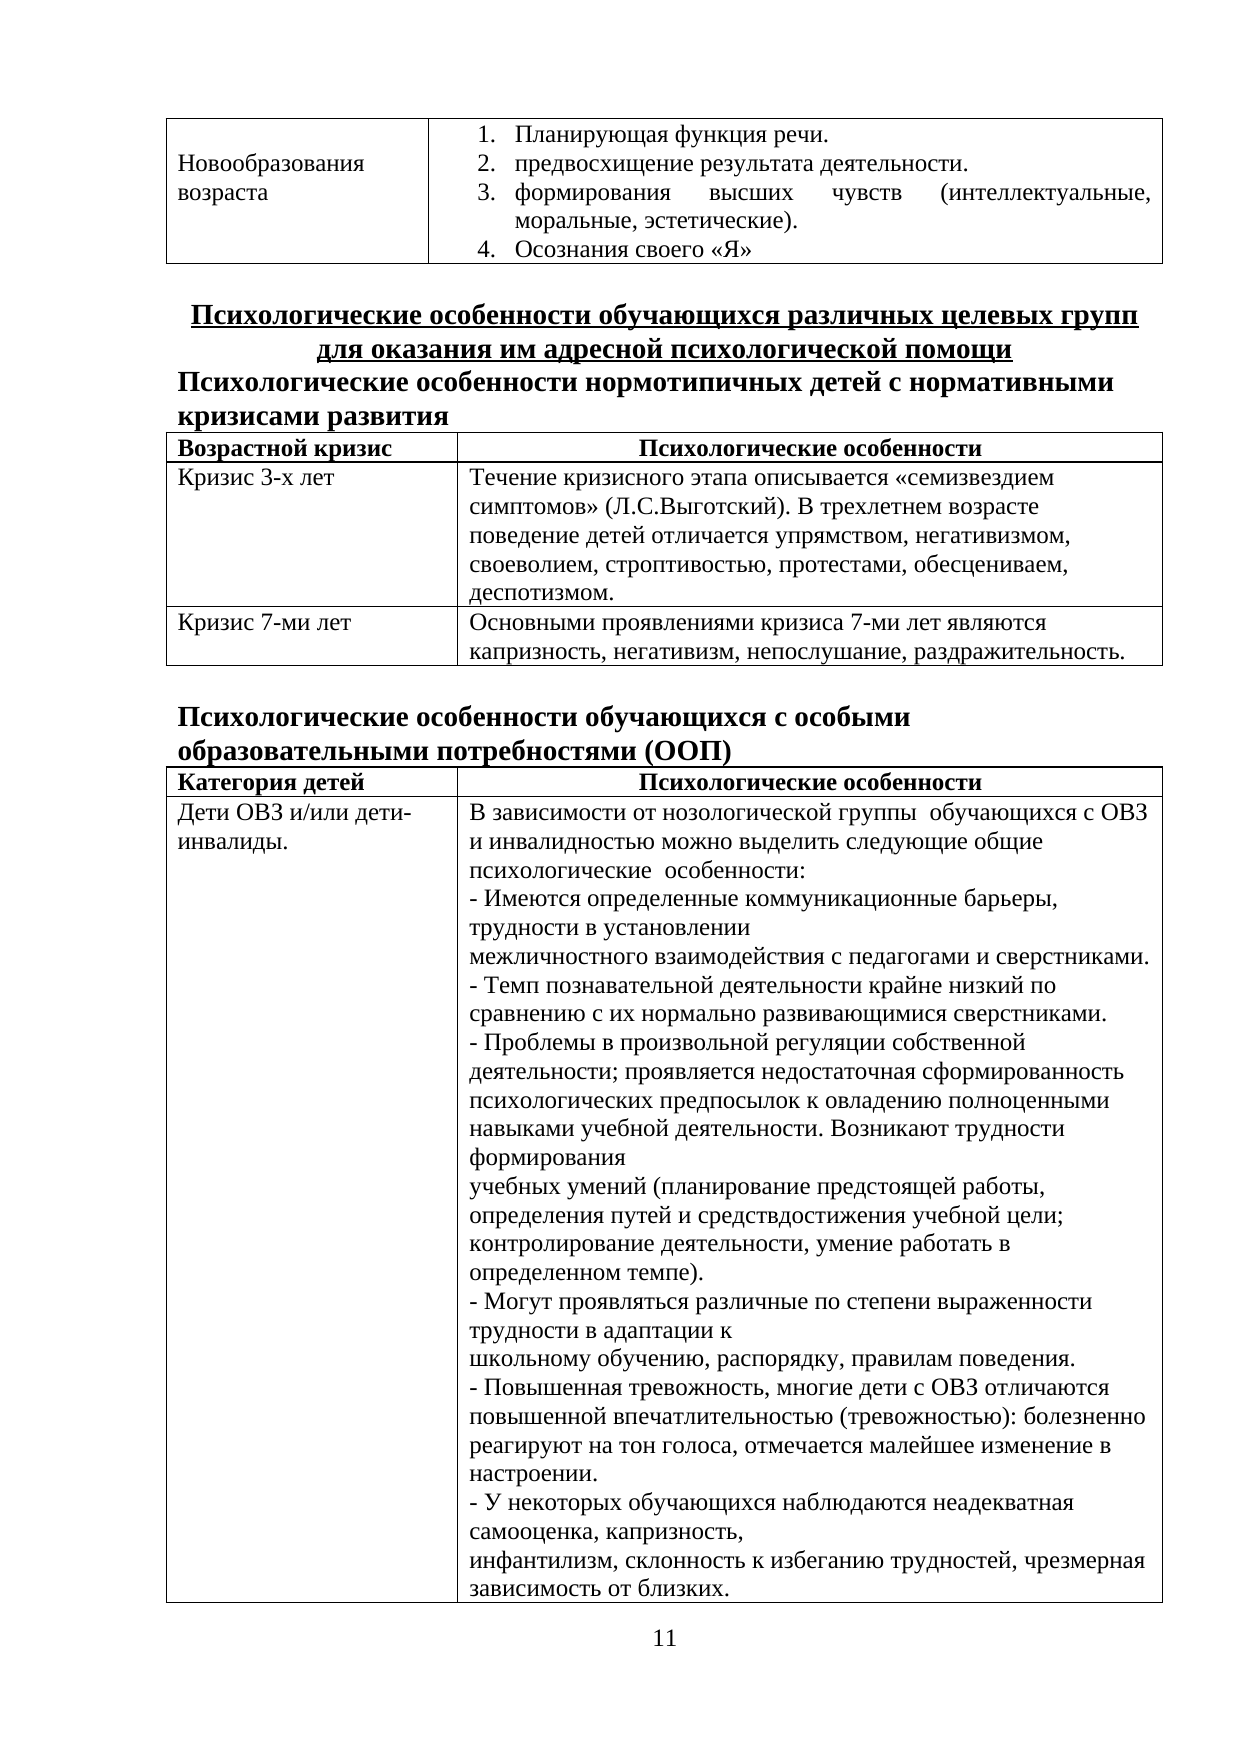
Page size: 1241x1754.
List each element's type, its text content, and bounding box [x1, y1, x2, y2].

table_cell Кризис 7-ми лет [167, 607, 457, 665]
table_header Возрастной кризис [167, 433, 457, 461]
text Психологические особенности обучающихся с особыми образовательными потребностями (ООП) [177, 699, 1152, 766]
table_cell Кризис 3-х лет [167, 463, 457, 606]
table_cell Планирующая функция речи. предвосхищение результата деятельности. формирования высших чувств (интеллектуальные, моральные, эстетические). Осознания своего «Я» [429, 119, 1162, 263]
table_cell Основными проявлениями кризиса 7-ми лет являются капризность, негативизм, непослушание, раздражительность. [458, 607, 1162, 665]
text Психологические особенности обучающихся различных целевых групп для оказания им адресной психологической помощи [177, 297, 1152, 364]
table_cell Течение кризисного этапа описывается «семизвездием симптомов» (Л.С.Выготский). В трехлетнем возрасте поведение детей отличается упрямством, негативизмом, своеволием, строптивостью, протестами, обесцениваем, деспотизмом. [458, 463, 1162, 606]
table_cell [167, 797, 457, 1602]
table_header Психологические особенности [458, 768, 1162, 796]
table_cell Новообразования возраста [167, 119, 428, 263]
table_header Психологические особенности [458, 433, 1162, 461]
table_header Категория детей [167, 768, 457, 796]
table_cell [458, 797, 1162, 1602]
text Психологические особенности нормотипичных детей с нормативными кризисами развития [177, 364, 1152, 432]
